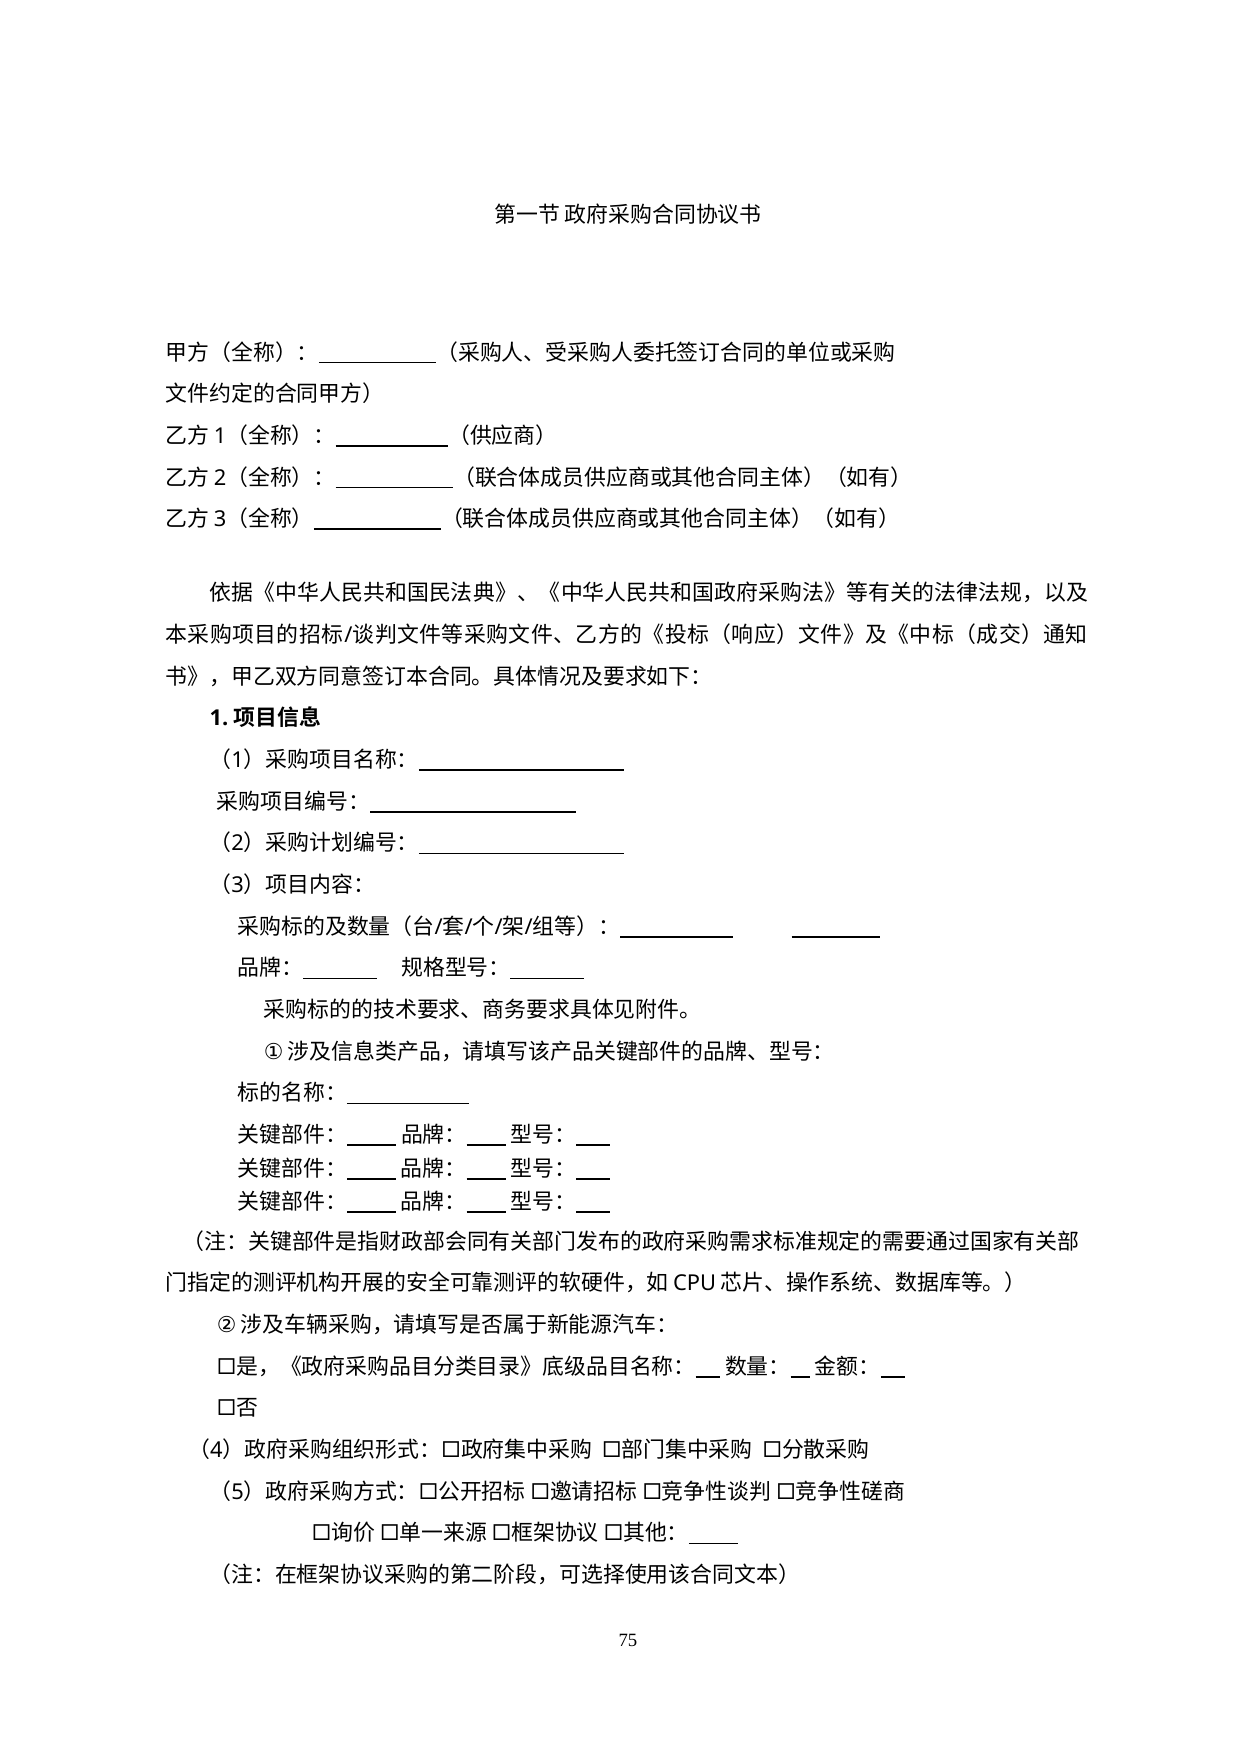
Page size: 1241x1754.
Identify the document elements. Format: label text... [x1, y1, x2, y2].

text 询价 单一来源 框架协议 其他： [165, 1507, 1090, 1549]
text 乙方3（全称） （联合体成员供应商或其他合同主体）（如有） [165, 493, 1090, 535]
text 采购标的及数量（台/套/个/架/组等）： [165, 901, 1090, 942]
list 采购项目名称： [165, 734, 1090, 776]
text 关键部件： 品牌： 型号： [165, 1183, 1090, 1216]
text 甲方（全称）： （采购人、受采购人委托签订合同的单位或采购 文件约定的合同甲方） [165, 327, 1090, 410]
list 项目信息 [165, 692, 1090, 734]
text 关键部件： 品牌： 型号： [165, 1151, 1090, 1183]
text 是，《政府采购品目分类目录》底级品目名称： 数量： 金额： [165, 1341, 1090, 1382]
text 采购项目编号： [165, 776, 1090, 817]
text 依据《中华人民共和国民法典》、《中华人民共和国政府采购法》等有关的法律法规，以及本采购项目的招标/谈判文件等采购文件、乙方的《投标（响应）文件》及《中标（成交）通知书》，甲乙双方同意签订本合同。具体情况及要求如下： [165, 567, 1090, 692]
text 乙方1（全称）： （供应商） [165, 410, 1090, 452]
text ①涉及信息类产品，请填写该产品关键部件的品牌、型号： [165, 1026, 1090, 1067]
text （注：关键部件是指财政部会同有关部门发布的政府采购需求标准规定的需要通过国家有关部门指定的测评机构开展的安全可靠测评的软硬件，如CPU芯片、操作系统、数据库等。） [165, 1216, 1090, 1299]
text 否 [165, 1382, 1090, 1424]
text （注：在框架协议采购的第二阶段，可选择使用该合同文本） [165, 1549, 1090, 1591]
text （2）采购计划编号： [165, 817, 1090, 859]
text （3）项目内容： [165, 859, 1090, 901]
text （4）政府采购组织形式：政府集中采购 部门集中采购 分散采购 [165, 1424, 1090, 1466]
text 乙方2（全称）： （联合体成员供应商或其他合同主体）（如有） [165, 452, 1090, 493]
text 关键部件： 品牌： 型号： [165, 1109, 1090, 1151]
text 标的名称： [165, 1067, 1090, 1109]
subtitle 第一节 政府采购合同协议书 [165, 189, 1090, 231]
text 品牌： 规格型号： [165, 942, 1090, 984]
text 采购标的的技术要求、商务要求具体见附件。 [165, 984, 1090, 1026]
text ②涉及车辆采购，请填写是否属于新能源汽车： [165, 1299, 1090, 1341]
text （5）政府采购方式：公开招标 邀请招标 竞争性谈判 竞争性磋商 [165, 1466, 1090, 1507]
